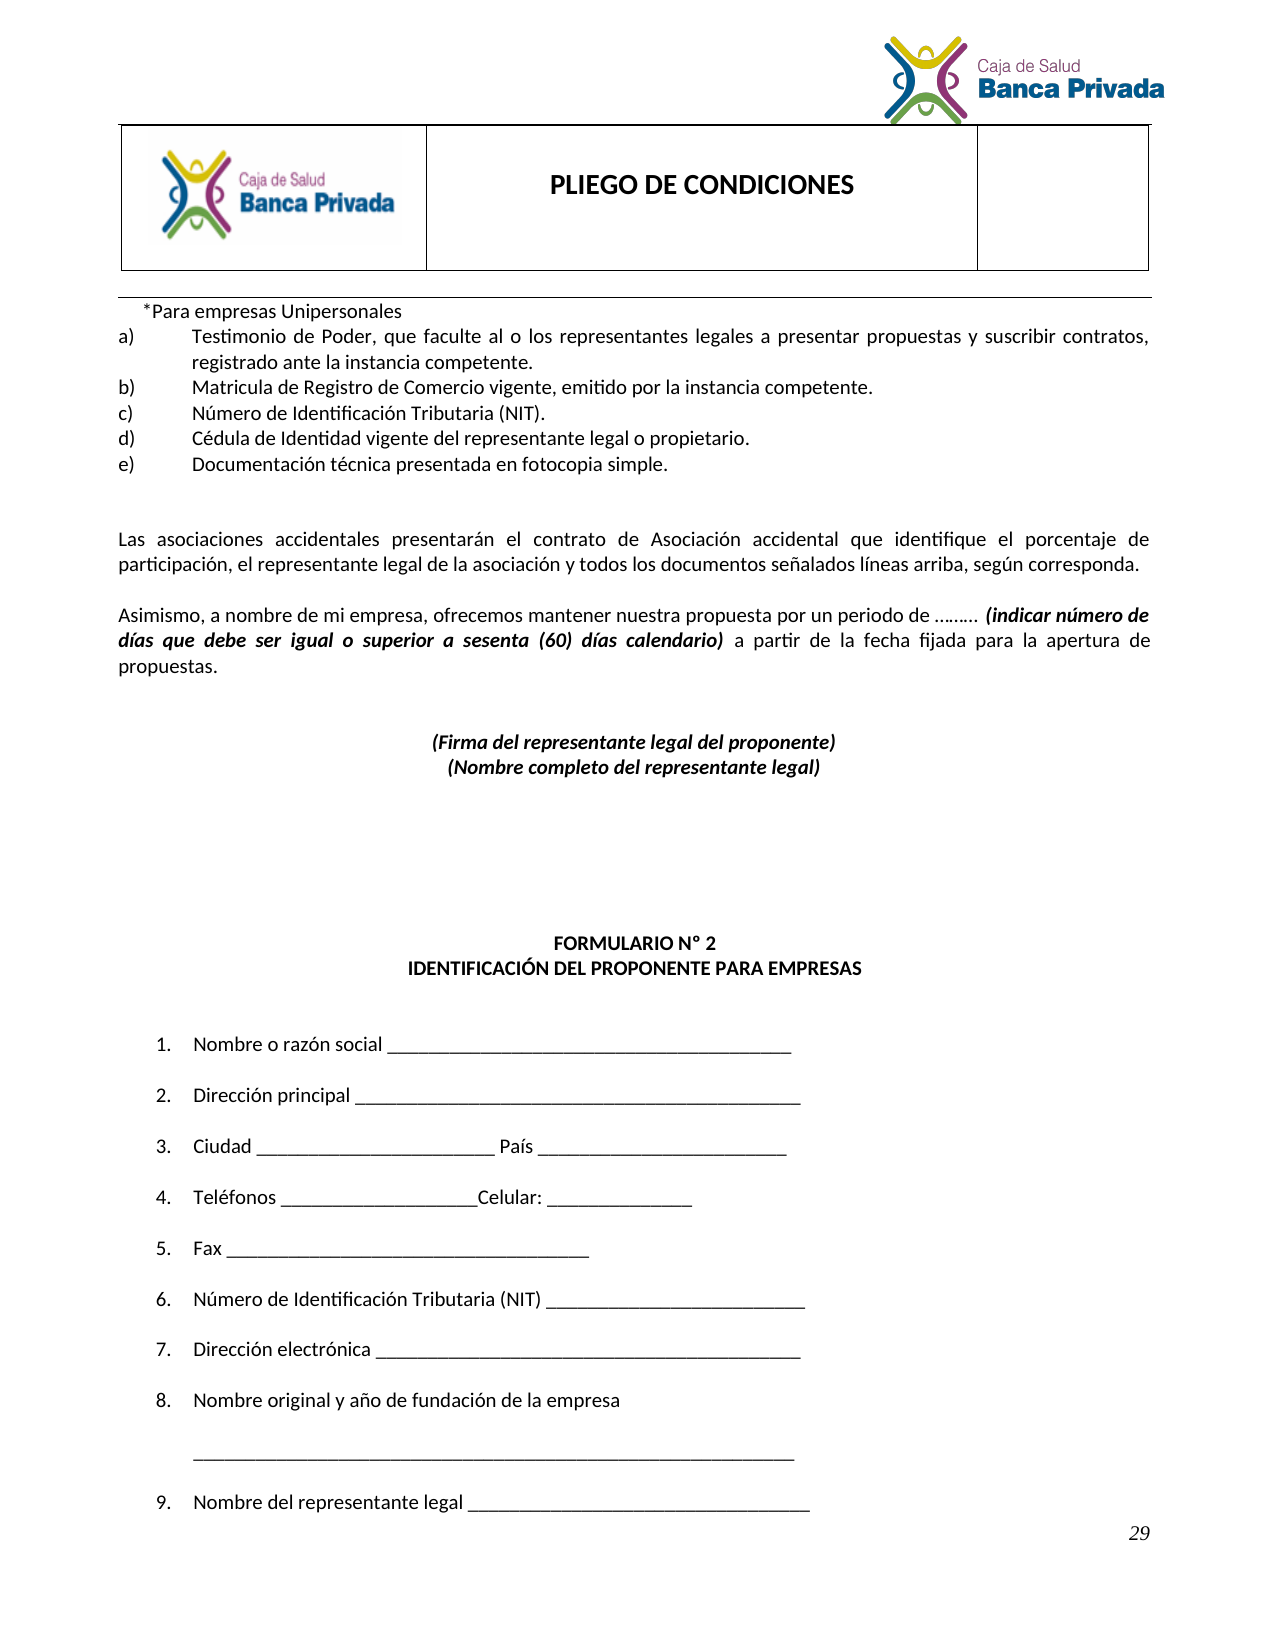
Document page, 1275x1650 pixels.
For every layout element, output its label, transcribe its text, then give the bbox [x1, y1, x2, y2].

list Fax ___________________________________ [156, 1235, 1152, 1260]
picture [873, 126, 977, 135]
list Teléfonos ___________________Celular: ______________ [156, 1184, 1152, 1209]
list Número de Identificación Tributaria (NIT) _________________________ [156, 1286, 1152, 1311]
text b) Matricula de Registro de Comercio vigente, emitido por la instancia competente. [118, 374, 1152, 400]
text (Nombre completo del representante legal) [118, 754, 1152, 780]
text Asimismo, a nombre de mi empresa, ofrecemos mantener nuestra propuesta por un periodo de ……… (indicar número de días que debe ser igual o superior a sesenta (60) días calendario) a partir de la fecha fijada para la apertura de propuestas. [118, 602, 1152, 678]
picture [978, 126, 1148, 135]
picture [147, 126, 403, 245]
picture [873, 28, 1177, 135]
text e) Documentación técnica presentada en fotocopia simple. [118, 451, 1152, 476]
list Nombre o razón social _______________________________________ [156, 1032, 1152, 1057]
text __________________________________________________________ [118, 1438, 1152, 1464]
list Ciudad _______________________ País ________________________ [156, 1133, 1152, 1159]
list Nombre original y año de fundación de la empresa [156, 1387, 1152, 1413]
text a) Testimonio de Poder, que faculte al o los representantes legales a presentar propuestas y suscribir contratos, registrado ante la instancia competente. [118, 324, 1152, 374]
text (Firma del representante legal del proponente) [118, 729, 1152, 754]
text FORMULARIO Nº 2 [118, 930, 1152, 955]
text *Para empresas Unipersonales [118, 298, 1152, 324]
list Nombre del representante legal _________________________________ [156, 1489, 1152, 1514]
list Dirección principal ___________________________________________ [156, 1082, 1152, 1108]
text Las asociaciones accidentales presentarán el contrato de Asociación accidental que identifique el porcentaje de participación, el representante legal de la asociación y todos los documentos señalados líneas arriba, según corresponda. [118, 526, 1152, 577]
text IDENTIFICACIÓN DEL PROPONENTE PARA EMPRESAS [118, 955, 1152, 981]
list Dirección electrónica _________________________________________ [156, 1337, 1152, 1362]
text d) Cédula de Identidad vigente del representante legal o propietario. [118, 425, 1152, 451]
text c) Número de Identificación Tributaria (NIT). [118, 400, 1152, 425]
